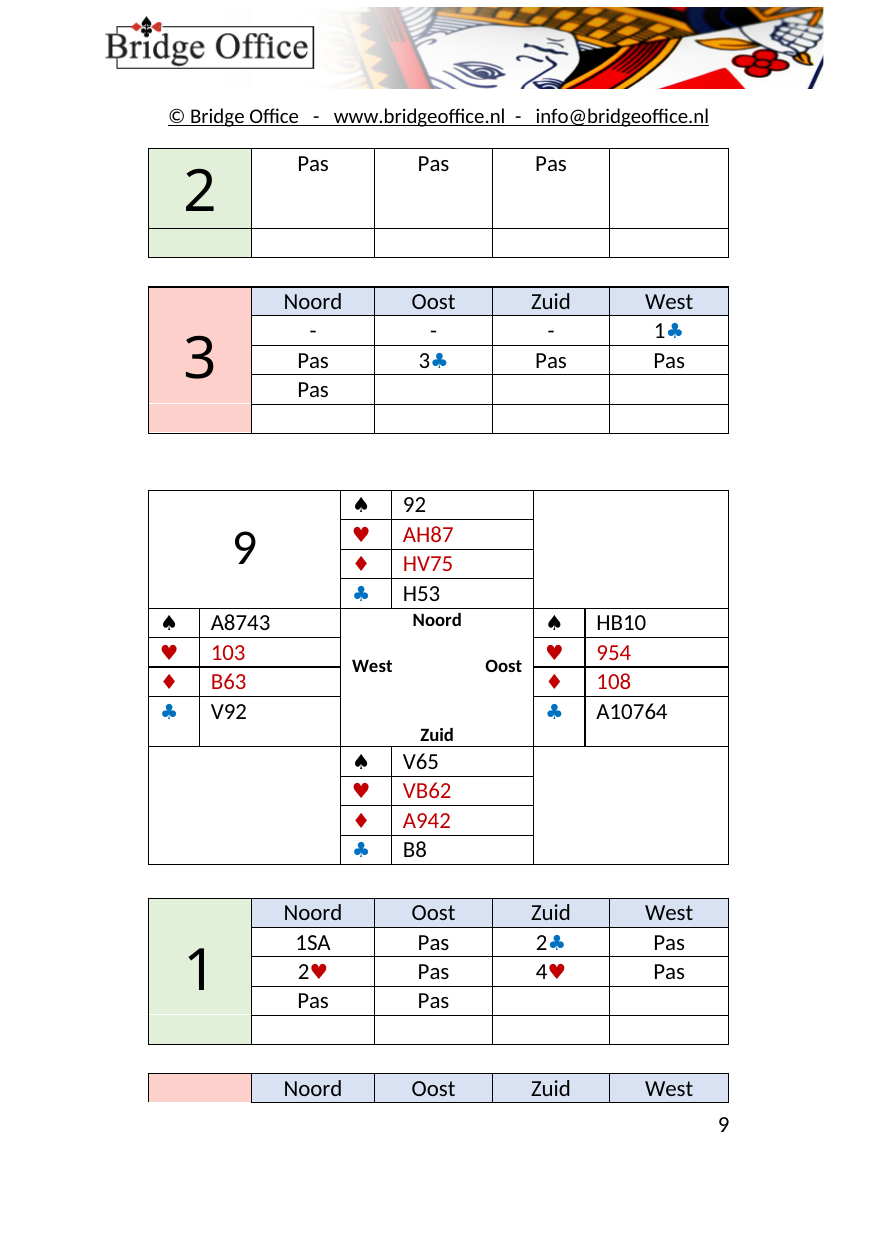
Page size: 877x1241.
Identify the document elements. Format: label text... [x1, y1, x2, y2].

table_cell VB62 [392, 777, 533, 805]
table_cell 1♣ [610, 316, 728, 345]
table_cell [610, 375, 728, 403]
table_header Oost [375, 1074, 492, 1102]
table_cell Pas [610, 957, 728, 986]
table_cell [610, 149, 728, 228]
table_header 9 [149, 491, 340, 607]
table_header West [610, 899, 728, 927]
table_cell 1SA [252, 928, 374, 956]
table_header Noord [252, 899, 374, 927]
table_cell Pas [252, 149, 374, 228]
picture [78, 7, 824, 89]
table_cell 954 [586, 638, 728, 666]
table_cell [534, 747, 728, 864]
table_header Zuid [493, 899, 609, 927]
table_header Noord [252, 1074, 374, 1102]
table_cell [610, 987, 728, 1014]
table_cell [375, 375, 492, 403]
table_cell 1 [149, 927, 251, 1014]
table_cell Pas [375, 149, 492, 228]
table_cell [534, 609, 584, 637]
table_cell V65 [392, 747, 533, 776]
table_cell [149, 404, 251, 432]
table_cell HB10 [586, 609, 728, 637]
table_cell V92 [200, 697, 340, 746]
table_cell Pas [252, 375, 374, 403]
table_cell - [252, 316, 374, 345]
table_header Zuid [493, 1074, 609, 1102]
table_cell Pas [610, 928, 728, 956]
table_cell [341, 806, 391, 834]
table_cell Pas [375, 957, 492, 986]
table_cell Pas [493, 346, 609, 374]
table_cell HV75 [392, 550, 533, 578]
table_cell [375, 229, 492, 257]
table_cell [610, 1016, 728, 1044]
table_cell [341, 579, 391, 607]
table_cell Pas [493, 149, 609, 228]
table_cell Pas [252, 987, 374, 1014]
table_cell Pas [375, 928, 492, 956]
table_cell - [493, 316, 609, 345]
table_cell 4♥ [493, 957, 609, 986]
table_cell 3 [149, 315, 251, 403]
table_header [341, 491, 391, 519]
table_cell [375, 405, 492, 432]
table_cell [341, 520, 391, 548]
table_cell [252, 229, 374, 257]
table_cell H53 [392, 579, 533, 607]
table_header West [610, 1074, 728, 1102]
table_cell B63 [200, 668, 340, 696]
table_cell [493, 229, 609, 257]
table_header Oost [375, 899, 492, 927]
table_cell [149, 697, 199, 746]
table_cell [149, 638, 199, 666]
table_cell 2♥ [252, 957, 374, 986]
table_cell [341, 836, 391, 864]
table_cell 108 [586, 668, 728, 696]
table_header Noord [252, 288, 374, 315]
table_cell [149, 609, 199, 637]
table_cell B8 [392, 836, 533, 864]
table_cell - [375, 316, 492, 345]
table_header [149, 899, 251, 927]
table_cell [149, 668, 199, 696]
table_cell A8743 [200, 609, 340, 637]
table_header Oost [375, 288, 492, 315]
table_header [534, 491, 728, 607]
table_cell Noord West Oost Zuid [341, 609, 533, 746]
table_cell [341, 550, 391, 578]
table_cell [610, 405, 728, 432]
table_header 92 [392, 491, 533, 519]
table_cell Pas [252, 346, 374, 374]
table_cell [493, 987, 609, 1014]
table_cell [149, 229, 251, 257]
table_cell [375, 1016, 492, 1044]
table_header [149, 1074, 251, 1102]
table_cell [534, 638, 584, 666]
table_header [149, 288, 251, 315]
table_cell Pas [375, 987, 492, 1014]
table_header West [610, 288, 728, 315]
table_cell [341, 777, 391, 805]
table_cell [149, 747, 340, 864]
table_cell [341, 747, 391, 776]
table_cell 2♣ [493, 928, 609, 956]
table_cell [610, 229, 728, 257]
table_header Zuid [493, 288, 609, 315]
table_cell [534, 697, 584, 746]
table_cell [534, 668, 584, 696]
table_cell [493, 375, 609, 403]
table_cell [252, 1016, 374, 1044]
table_cell [493, 405, 609, 432]
table_cell Pas [610, 346, 728, 374]
table_cell AH87 [392, 520, 533, 548]
table_cell A942 [392, 806, 533, 834]
table_cell 103 [200, 638, 340, 666]
table_cell [252, 405, 374, 432]
table_cell [149, 1015, 251, 1044]
table_cell [493, 1016, 609, 1044]
table_cell A10764 [586, 697, 728, 746]
table_cell 3♣ [375, 346, 492, 374]
